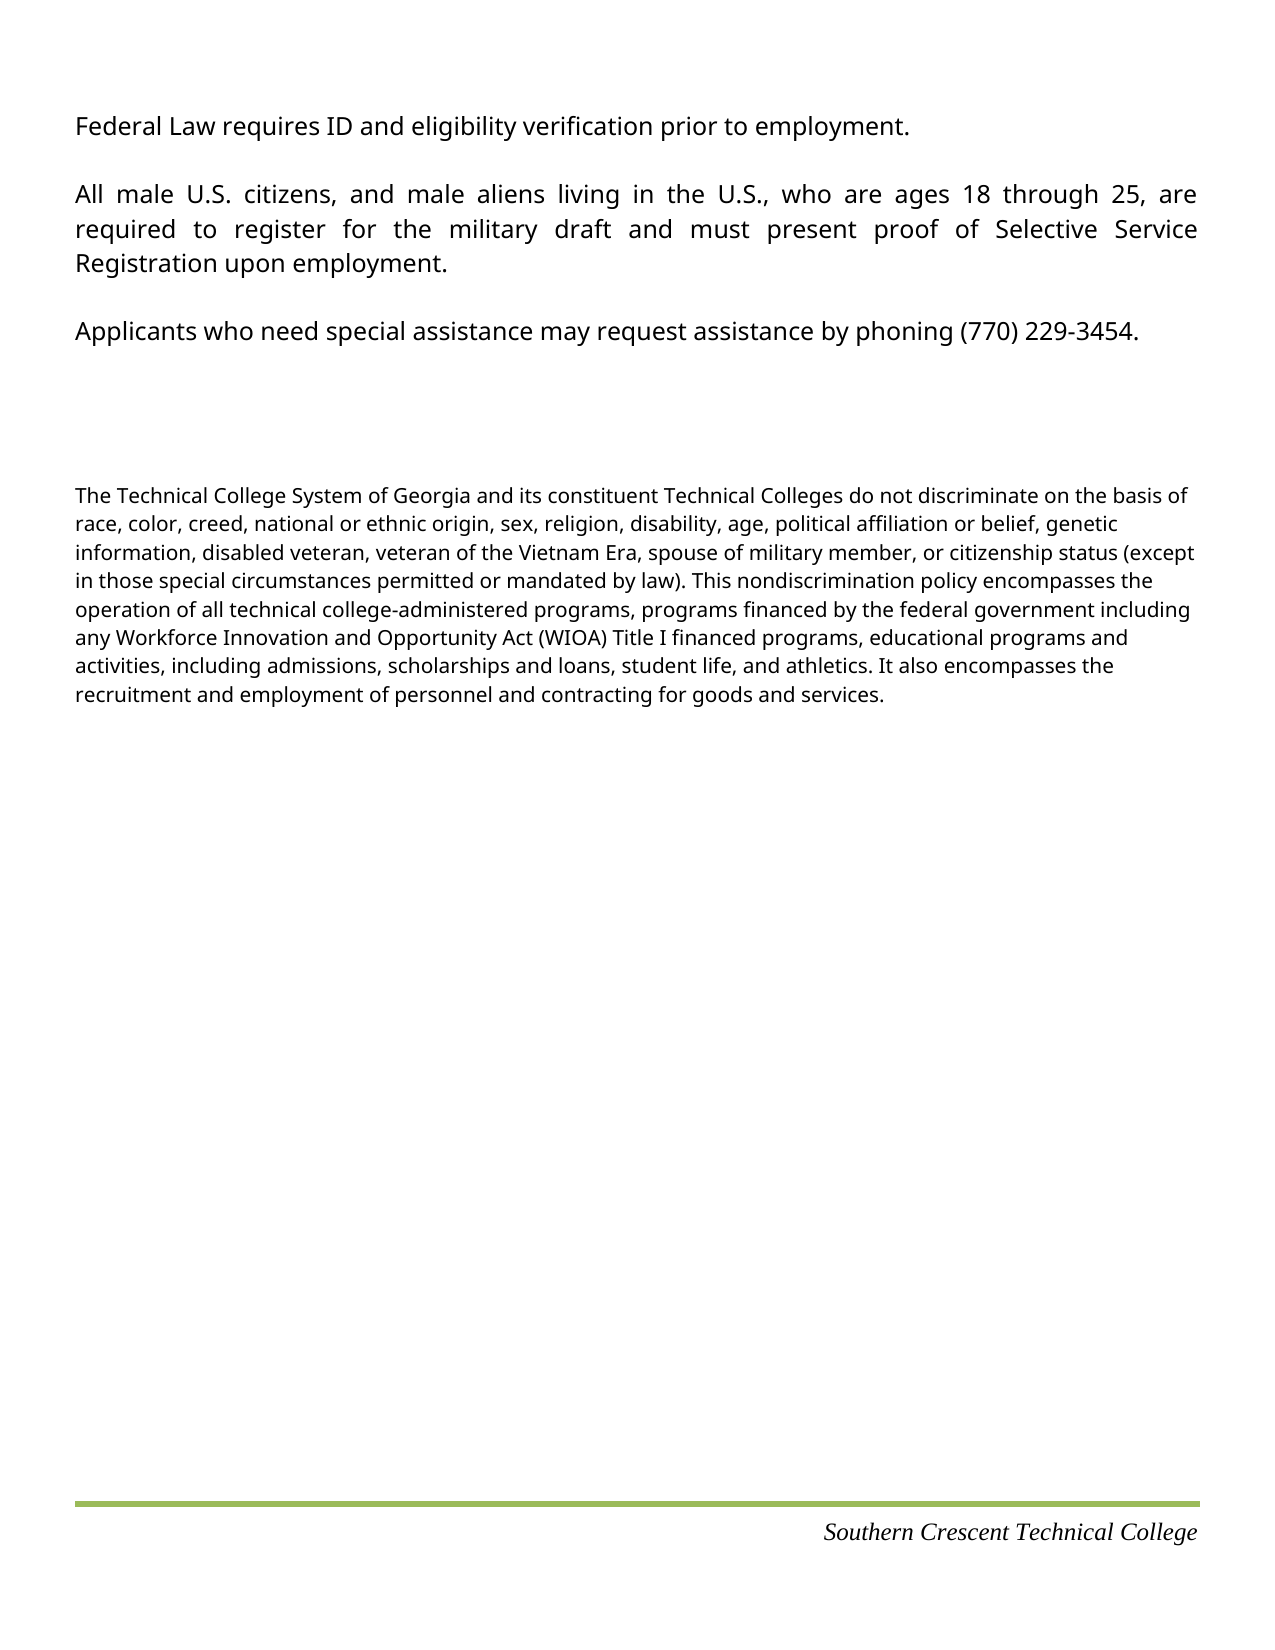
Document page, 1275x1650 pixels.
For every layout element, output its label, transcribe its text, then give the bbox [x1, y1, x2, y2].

text All male U.S. citizens, and male aliens living in the U.S., who are ages 18 through 25, are required to register for the military draft and must present proof of Selective Service Registration upon employment. [75, 177, 1200, 279]
text Federal Law requires ID and eligibility verification prior to employment. [75, 109, 1200, 143]
text The Technical College System of Georgia and its constituent Technical Colleges do not discriminate on the basis of race, color, creed, national or ethnic origin, sex, religion, disability, age, political affiliation or belief, genetic information, disabled veteran, veteran of the Vietnam Era, spouse of military member, or citizenship status (except in those special circumstances permitted or mandated by law). This nondiscrimination policy encompasses the operation of all technical college-administered programs, programs financed by the federal government including any Workforce Innovation and Opportunity Act (WIOA) Title I financed programs, educational programs and activities, including admissions, scholarships and loans, student life, and athletics. It also encompasses the recruitment and employment of personnel and contracting for goods and services. [75, 481, 1200, 708]
text Applicants who need special assistance may request assistance by phoning (770) 229-3454. [75, 313, 1200, 347]
